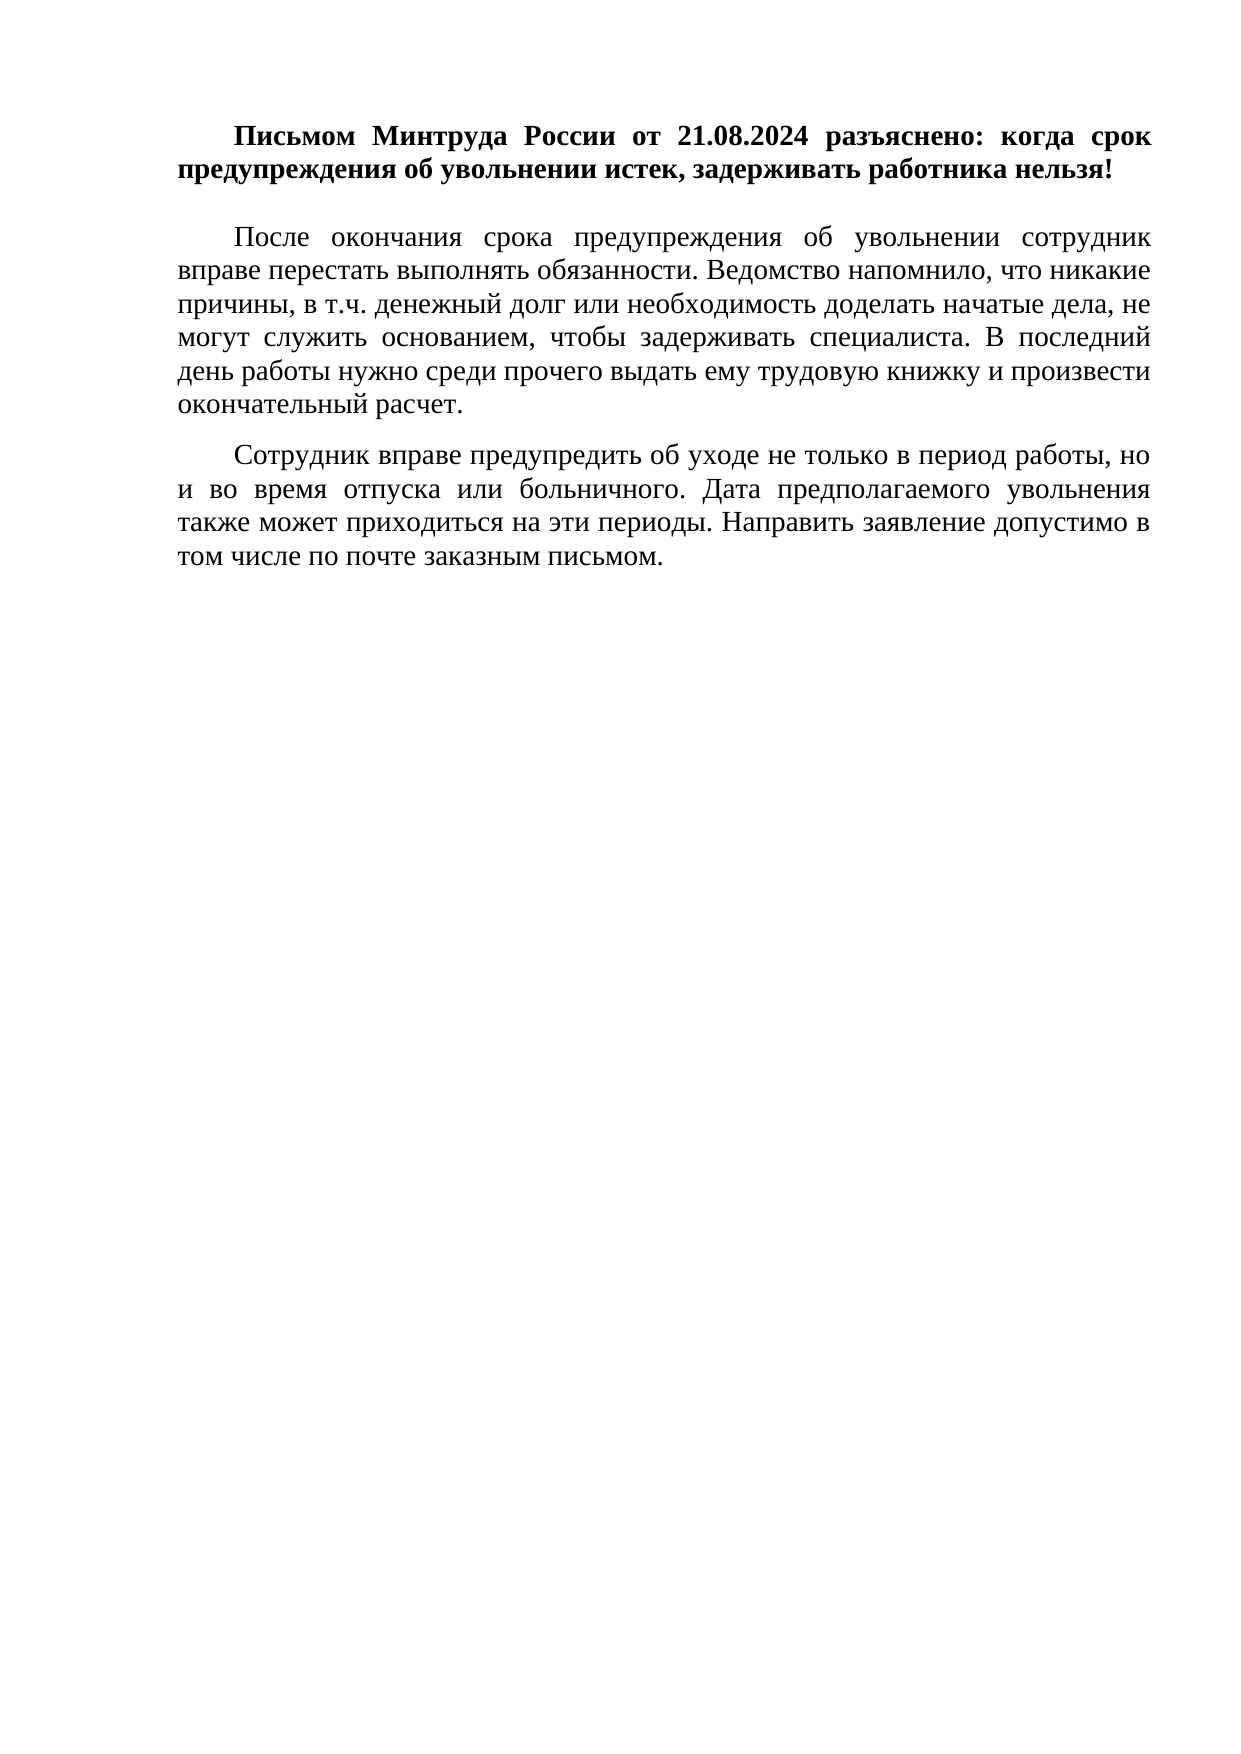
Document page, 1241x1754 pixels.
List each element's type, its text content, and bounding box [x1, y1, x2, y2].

text После окончания срока предупреждения об увольнении сотрудник вправе перестать выполнять обязанности. Ведомство напомнило, что никакие причины, в т.ч. денежный долг или необходимость доделать начатые дела, не могут служить основанием, чтобы задерживать специалиста. В последний день работы нужно среди прочего выдать ему трудовую книжку и произвести окончательный расчет. [177, 219, 1152, 420]
text Письмом Минтруда России от 21.08.2024 разъяснено: когда срок предупреждения об увольнении истек, задерживать работника нельзя! [177, 118, 1152, 185]
text Сотрудник вправе предупредить об уходе не только в период работы, но и во время отпуска или больничного. Дата предполагаемого увольнения также может приходиться на эти периоды. Направить заявление допустимо в том числе по почте заказным письмом. [177, 437, 1152, 572]
